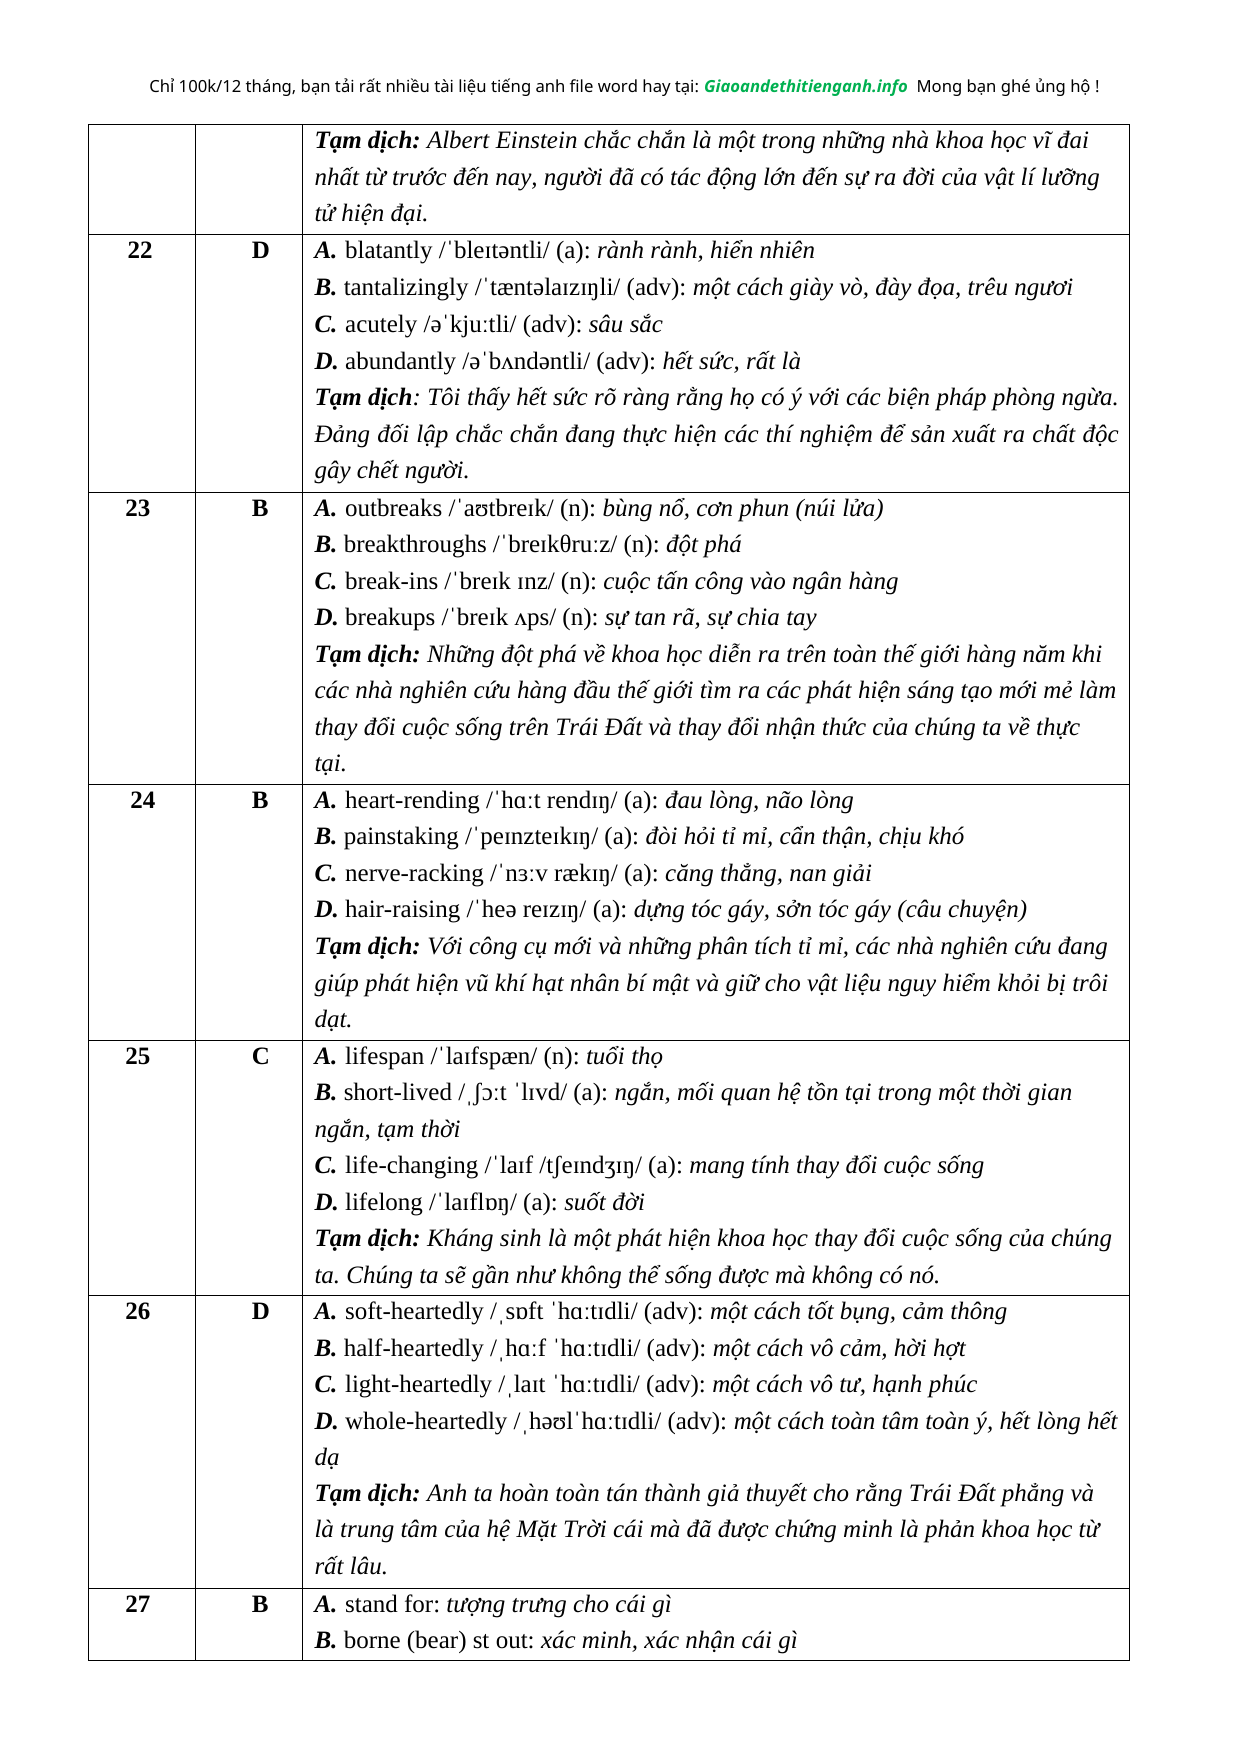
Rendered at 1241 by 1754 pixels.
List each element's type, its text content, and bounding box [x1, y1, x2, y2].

table_header [196, 125, 302, 234]
table_cell D [196, 235, 302, 492]
table_header [89, 125, 195, 234]
table_cell 24 [89, 785, 195, 1040]
table_cell B [196, 493, 302, 784]
table_cell lifespan /ˈlaɪfspæn/ (n): tuổi thọ short-lived /ˌʃɔːt ˈlɪvd/ (a): ngắn, mối quan hệ tồn tại trong một thời gian ngắn, tạm thời life-changing /ˈlaɪf /tʃeɪndʒɪŋ/ (a): mang tính thay đổi cuộc sống lifelong /ˈlaɪflɒŋ/ (a): suốt đời Tạm dịch: Kháng sinh là một phát hiện khoa học thay đổi cuộc sống của chúng ta. Chúng ta sẽ gần như không thể sống được mà không có nó. [303, 1041, 1129, 1295]
table_cell blatantly /ˈbleɪtəntli/ (a): rành rành, hiển nhiên tantalizingly /ˈtæntəlaɪzɪŋli/ (adv): một cách giày vò, đày đọa, trêu ngươi acutely /əˈkjuːtli/ (adv): sâu sắc abundantly /əˈbʌndəntli/ (adv): hết sức, rất là Tạm dịch: Tôi thấy hết sức rõ ràng rằng họ có ý với các biện pháp phòng ngừa. Đảng đối lập chắc chắn đang thực hiện các thí nghiệm để sản xuất ra chất độc gây chết người. [303, 235, 1129, 492]
table_header Tạm dịch: Albert Einstein chắc chắn là một trong những nhà khoa học vĩ đai nhất từ trước đến nay, người đã có tác động lớn đến sự ra đời của vật lí lưỡng tử hiện đại. [303, 125, 1129, 234]
table_cell 27 [89, 1589, 195, 1660]
table_cell 26 [89, 1296, 195, 1588]
table_cell heart-rending /ˈhɑːt rendɪŋ/ (a): đau lòng, não lòng painstaking /ˈpeɪnzteɪkɪŋ/ (a): đòi hỏi tỉ mỉ, cẩn thận, chịu khó nerve-racking /ˈnɜːv rækɪŋ/ (a): căng thẳng, nan giải hair-raising /ˈheə reɪzɪŋ/ (a): dựng tóc gáy, sởn tóc gáy (câu chuyện) Tạm dịch: Với công cụ mới và những phân tích tỉ mỉ, các nhà nghiên cứu đang giúp phát hiện vũ khí hạt nhân bí mật và giữ cho vật liệu nguy hiểm khỏi bị trôi dạt. [303, 785, 1129, 1040]
table_cell stand for: tượng trưng cho cái gì borne (bear) st out: xác minh, xác nhận cái gì [303, 1589, 1129, 1660]
table_cell B [196, 785, 302, 1040]
table_cell D [196, 1296, 302, 1588]
table_cell 23 [89, 493, 195, 784]
table_cell B [196, 1589, 302, 1660]
table_cell outbreaks /ˈaʊtbreɪk/ (n): bùng nổ, cơn phun (núi lửa) breakthroughs /ˈbreɪkθruːz/ (n): đột phá break-ins /ˈbreɪk ɪnz/ (n): cuộc tấn công vào ngân hàng breakups /ˈbreɪk ʌps/ (n): sự tan rã, sự chia tay Tạm dịch: Những đột phá về khoa học diễn ra trên toàn thế giới hàng năm khi các nhà nghiên cứu hàng đầu thế giới tìm ra các phát hiện sáng tạo mới mẻ làm thay đổi cuộc sống trên Trái Đất và thay đổi nhận thức của chúng ta về thực tại. [303, 493, 1129, 784]
table_cell C [196, 1041, 302, 1295]
table_cell soft-heartedly /ˌsɒft ˈhɑːtɪdli/ (adv): một cách tốt bụng, cảm thông half-heartedly /ˌhɑːf ˈhɑːtɪdli/ (adv): một cách vô cảm, hời hợt light-heartedly /ˌlaɪt ˈhɑːtɪdli/ (adv): một cách vô tư, hạnh phúc whole-heartedly /ˌhəʊlˈhɑːtɪdli/ (adv): một cách toàn tâm toàn ý, hết lòng hết dạ Tạm dịch: Anh ta hoàn toàn tán thành giả thuyết cho rằng Trái Đất phẳng và là trung tâm của hệ Mặt Trời cái mà đã được chứng minh là phản khoa học từ rất lâu. [303, 1296, 1129, 1588]
table_cell 22 [89, 235, 195, 492]
table_cell 25 [89, 1041, 195, 1295]
